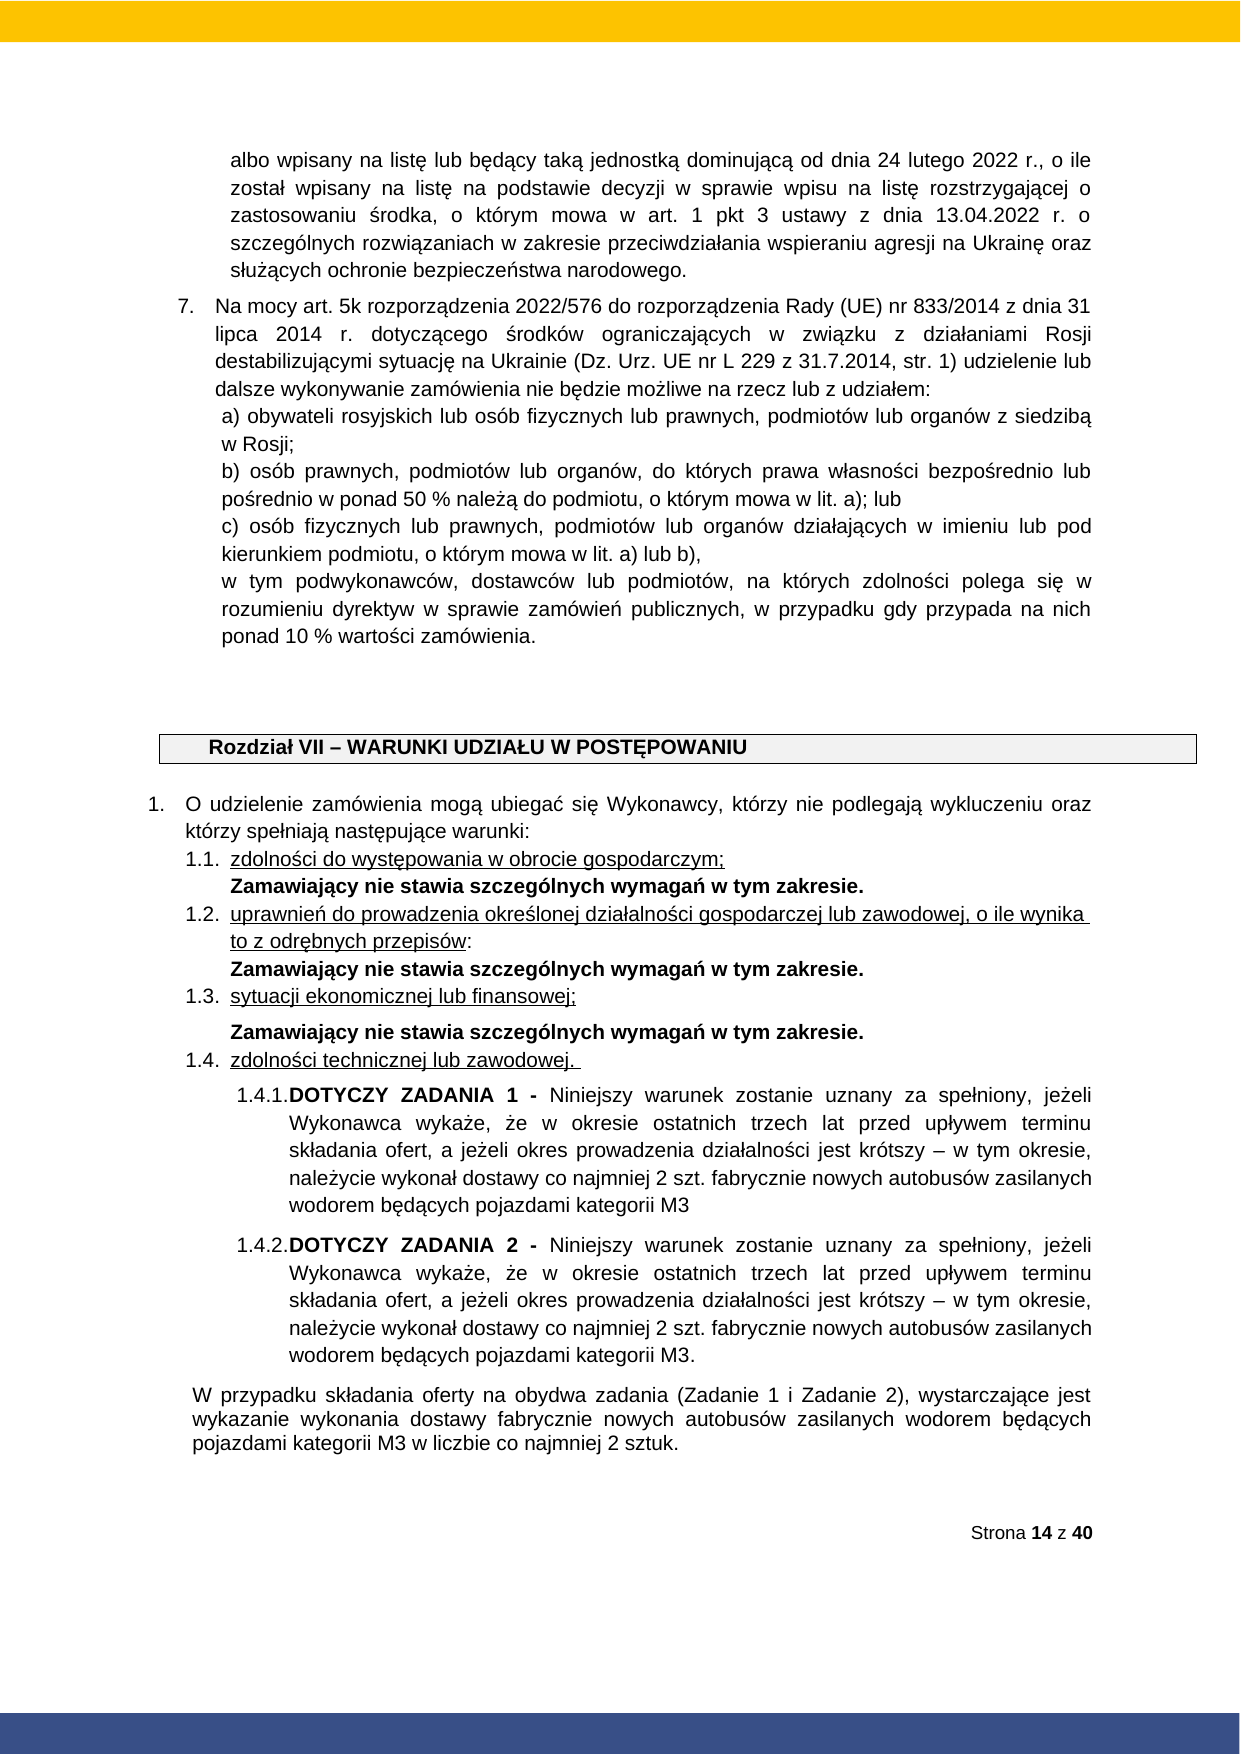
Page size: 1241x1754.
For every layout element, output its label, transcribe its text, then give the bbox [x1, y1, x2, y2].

list c) osób fizycznych lub prawnych, podmiotów lub organów działających w imieniu lub pod kierunkiem podmiotu, o którym mowa w lit. a) lub b), [221, 514, 1092, 566]
list O udzielenie zamówienia mogą ubiegać się Wykonawcy, którzy nie podlegają wykluczeniu oraz którzy spełniają następujące warunki: [148, 792, 1092, 843]
list zdolności do występowania w obrocie gospodarczym; [185, 847, 1092, 871]
list sytuacji ekonomicznej lub finansowej; [185, 984, 1092, 1008]
text Zamawiający nie stawia szczególnych wymagań w tym zakresie. [216, 874, 1092, 898]
list b) osób prawnych, podmiotów lub organów, do których prawa własności bezpośrednio lub pośrednio w ponad 50 % należą do podmiotu, o którym mowa w lit. a); lub [221, 459, 1092, 511]
table_header Rozdział VII – WARUNKI UDZIAŁU W POSTĘPOWANIU [160, 735, 1196, 763]
list Zamawiający nie stawia szczególnych wymagań w tym zakresie. [230, 1020, 1092, 1044]
list uprawnień do prowadzenia określonej działalności gospodarczej lub zawodowej, o ile wynika to z odrębnych przepisów: [185, 902, 1092, 953]
list a) obywateli rosyjskich lub osób fizycznych lub prawnych, podmiotów lub organów z siedzibą w Rosji; [221, 404, 1092, 456]
list DOTYCZY ZADANIA 2 - Niniejszy warunek zostanie uznany za spełniony, jeżeli Wykonawca wykaże, że w okresie ostatnich trzech lat przed upływem terminu składania ofert, a jeżeli okres prowadzenia działalności jest krótszy – w tym okresie, należycie wykonał dostawy co najmniej 2 szt. fabrycznie nowych autobusów zasilanych wodorem będących pojazdami kategorii M3. [236, 1233, 1092, 1367]
list Zamawiający nie stawia szczególnych wymagań w tym zakresie. [230, 957, 1092, 981]
text W przypadku składania oferty na obydwa zadania (Zadanie 1 i Zadanie 2), wystarczające jest wykazanie wykonania dostawy fabrycznie nowych autobusów zasilanych wodorem będących pojazdami kategorii M3 w liczbie co najmniej 2 sztuk. [192, 1383, 1092, 1455]
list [185, 148, 1092, 282]
list w tym podwykonawców, dostawców lub podmiotów, na których zdolności polega się w rozumieniu dyrektyw w sprawie zamówień publicznych, w przypadku gdy przypada na nich ponad 10 % wartości zamówienia. [221, 569, 1092, 648]
list Na mocy art. 5k rozporządzenia 2022/576 do rozporządzenia Rady (UE) nr 833/2014 z dnia 31 lipca 2014 r. dotyczącego środków ograniczających w związku z działaniami Rosji destabilizującymi sytuację na Ukrainie (Dz. Urz. UE nr L 229 z 31.7.2014, str. 1) udzielenie lub dalsze wykonywanie zamówienia nie będzie możliwe na rzecz lub z udziałem: [177, 294, 1092, 401]
list zdolności technicznej lub zawodowej. [185, 1047, 1092, 1071]
list DOTYCZY ZADANIA 1 - Niniejszy warunek zostanie uznany za spełniony, jeżeli Wykonawca wykaże, że w okresie ostatnich trzech lat przed upływem terminu składania ofert, a jeżeli okres prowadzenia działalności jest krótszy – w tym okresie, należycie wykonał dostawy co najmniej 2 szt. fabrycznie nowych autobusów zasilanych wodorem będących pojazdami kategorii M3 [236, 1083, 1092, 1217]
